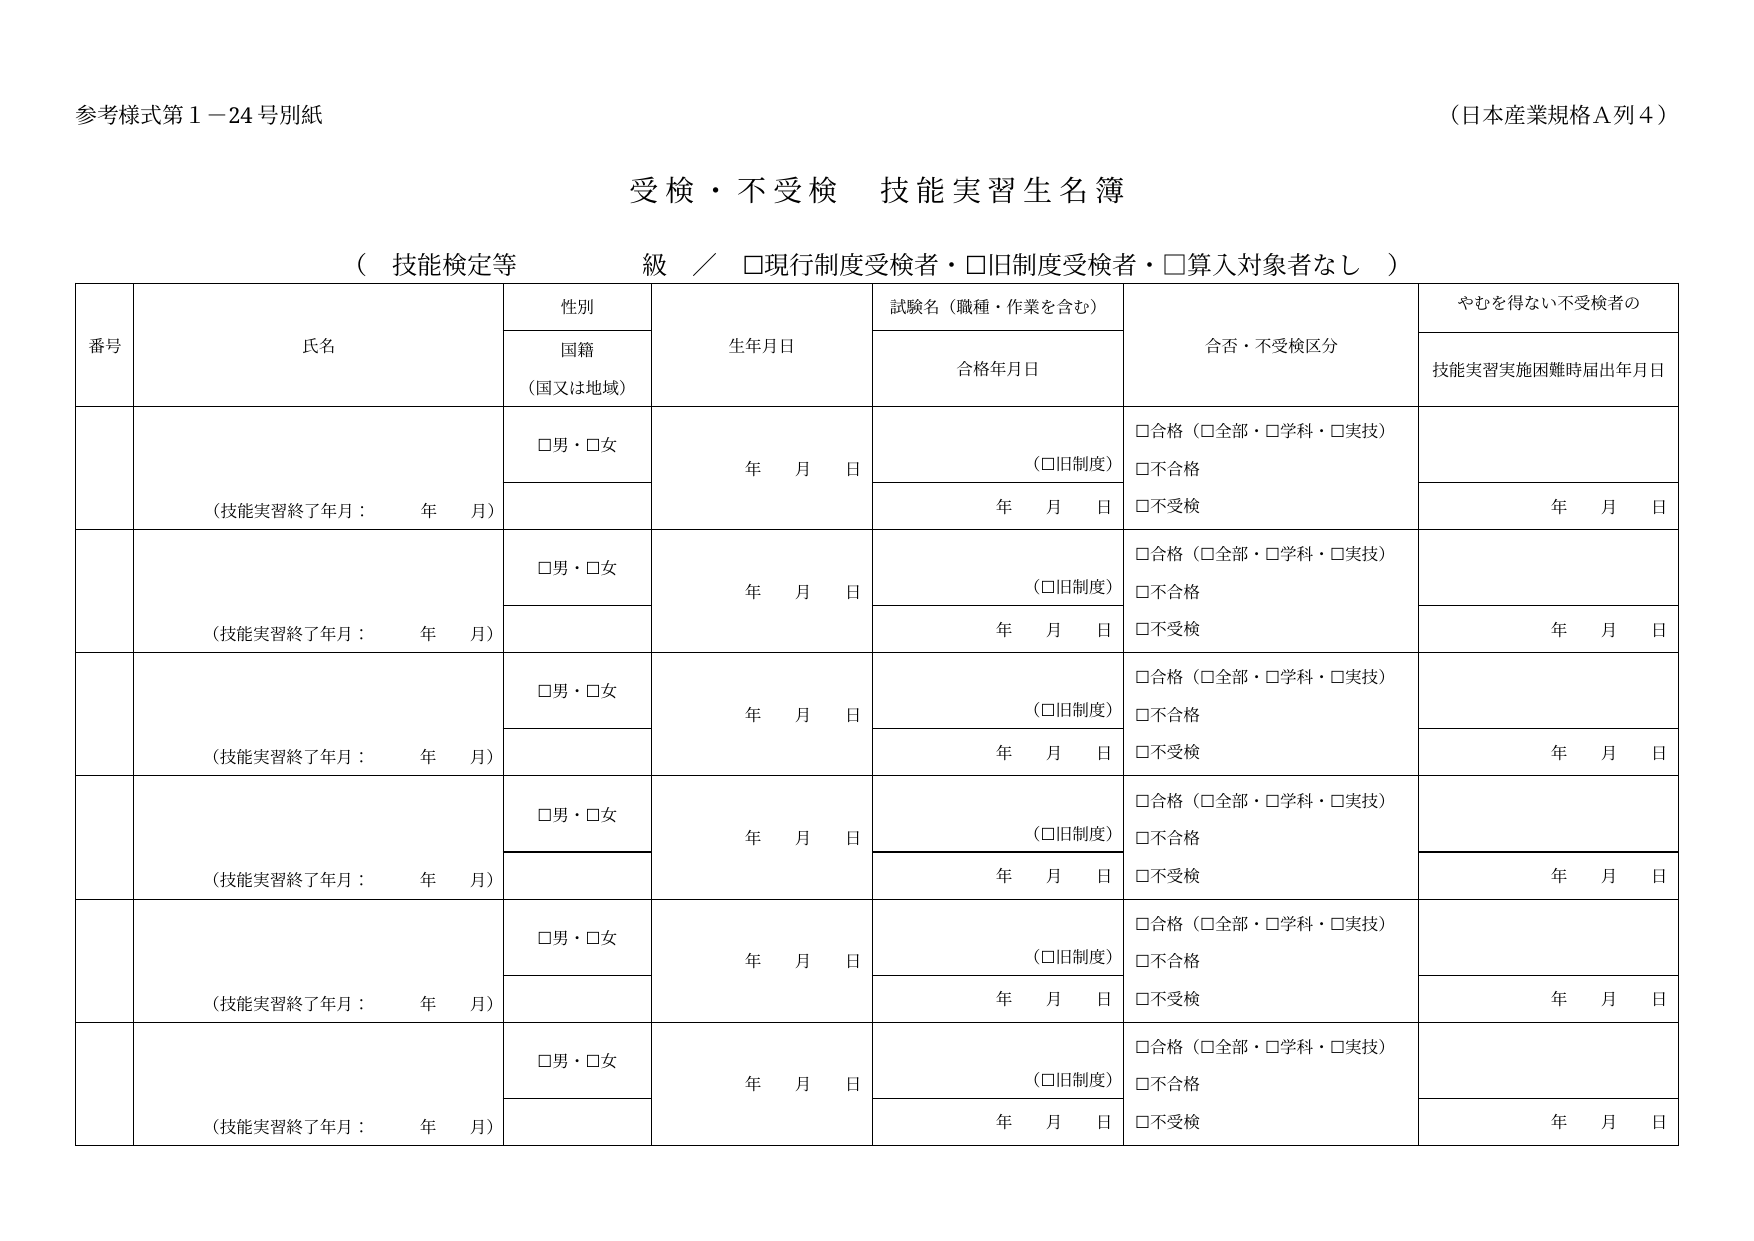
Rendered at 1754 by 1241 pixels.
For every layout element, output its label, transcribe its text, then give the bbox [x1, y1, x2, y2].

table_cell 年 月 日 [1419, 853, 1678, 898]
table_cell [76, 653, 133, 775]
table_cell [504, 853, 651, 898]
table_cell （旧制度） [873, 1023, 1123, 1098]
table_cell [504, 483, 651, 529]
text 参考様式第１－24号別紙 （日本産業規格Ａ列４） [75, 95, 1679, 133]
table_cell （技能実習終了年月： 年 月） [134, 530, 503, 652]
table_cell 年 月 日 [1419, 606, 1678, 652]
table_header 氏名 [134, 284, 503, 406]
table_cell 合格（全部・学科・実技） 不合格 不受検 [1124, 776, 1418, 898]
table_cell 合格（全部・学科・実技） 不合格 不受検 [1124, 407, 1418, 529]
table_cell 年 月 日 [873, 606, 1123, 652]
table_cell [76, 900, 133, 1022]
table_cell 年 月 日 [873, 853, 1123, 898]
table_cell [1419, 653, 1678, 728]
table_header やむを得ない不受検者の 技能実習計画認定番号 [1419, 284, 1678, 332]
table_cell [76, 776, 133, 898]
table_cell （技能実習終了年月： 年 月） [134, 776, 503, 898]
table_cell （技能実習終了年月： 年 月） [134, 900, 503, 1022]
table_cell 技能実習実施困難時届出年月日 [1419, 333, 1678, 406]
table_cell [76, 1023, 133, 1145]
table_cell [76, 407, 133, 529]
table_cell 男・女 [504, 530, 651, 605]
table_cell 国籍 （国又は地域） [504, 331, 651, 406]
table_cell 年 月 日 [652, 653, 872, 775]
table_header 番号 [76, 284, 133, 406]
table_cell （旧制度） [873, 900, 1123, 974]
table_cell [504, 606, 651, 652]
table_cell （旧制度） [873, 407, 1123, 482]
table_cell [504, 976, 651, 1022]
table_header 合否・不受検区分 [1124, 284, 1418, 406]
table_cell 年 月 日 [873, 483, 1123, 529]
table_cell 年 月 日 [652, 407, 872, 529]
text 受検・不受検 技能実習生名簿 [75, 151, 1679, 226]
table_cell 合格（全部・学科・実技） 不合格 不受検 [1124, 1023, 1418, 1145]
table_cell 年 月 日 [873, 729, 1123, 775]
table_cell [1419, 776, 1678, 851]
table_cell 年 月 日 [873, 976, 1123, 1022]
table_cell [1419, 530, 1678, 605]
table_cell 年 月 日 [652, 1023, 872, 1145]
table_header 試験名（職種・作業を含む） [873, 284, 1123, 330]
table_cell （技能実習終了年月： 年 月） [134, 407, 503, 529]
table_cell （技能実習終了年月： 年 月） [134, 653, 503, 775]
table_cell [504, 1099, 651, 1145]
table_cell 男・女 [504, 900, 651, 974]
table_cell 男・女 [504, 407, 651, 482]
table_cell 年 月 日 [652, 530, 872, 652]
table_cell 年 月 日 [652, 776, 872, 898]
table_header 性別 [504, 284, 651, 330]
table_cell 男・女 [504, 776, 651, 851]
table_cell 合格（全部・学科・実技） 不合格 不受検 [1124, 653, 1418, 775]
table_cell [1419, 407, 1678, 482]
table_cell 合格年月日 [873, 331, 1123, 406]
table_cell （旧制度） [873, 653, 1123, 728]
table_header 生年月日 [652, 284, 872, 406]
table_cell 年 月 日 [873, 1099, 1123, 1145]
table_cell [76, 530, 133, 652]
table_cell 合格（全部・学科・実技） 不合格 不受検 [1124, 530, 1418, 652]
table_cell 合格（全部・学科・実技） 不合格 不受検 [1124, 900, 1418, 1022]
text （ 技能検定等 級 ／ 現行制度受検者・旧制度受検者・□算入対象者なし ） [75, 245, 1679, 283]
table_cell 年 月 日 [1419, 1099, 1678, 1145]
table_cell 年 月 日 [652, 900, 872, 1022]
table_cell 年 月 日 [1419, 976, 1678, 1022]
table_cell （技能実習終了年月： 年 月） [134, 1023, 503, 1145]
table_cell [504, 729, 651, 775]
table_cell 男・女 [504, 1023, 651, 1098]
table_cell （旧制度） [873, 776, 1123, 851]
table_cell [1419, 1023, 1678, 1098]
table_cell [1419, 900, 1678, 974]
table_cell 年 月 日 [1419, 729, 1678, 775]
table_cell 男・女 [504, 653, 651, 728]
table_cell 年 月 日 [1419, 483, 1678, 529]
table_cell （旧制度） [873, 530, 1123, 605]
